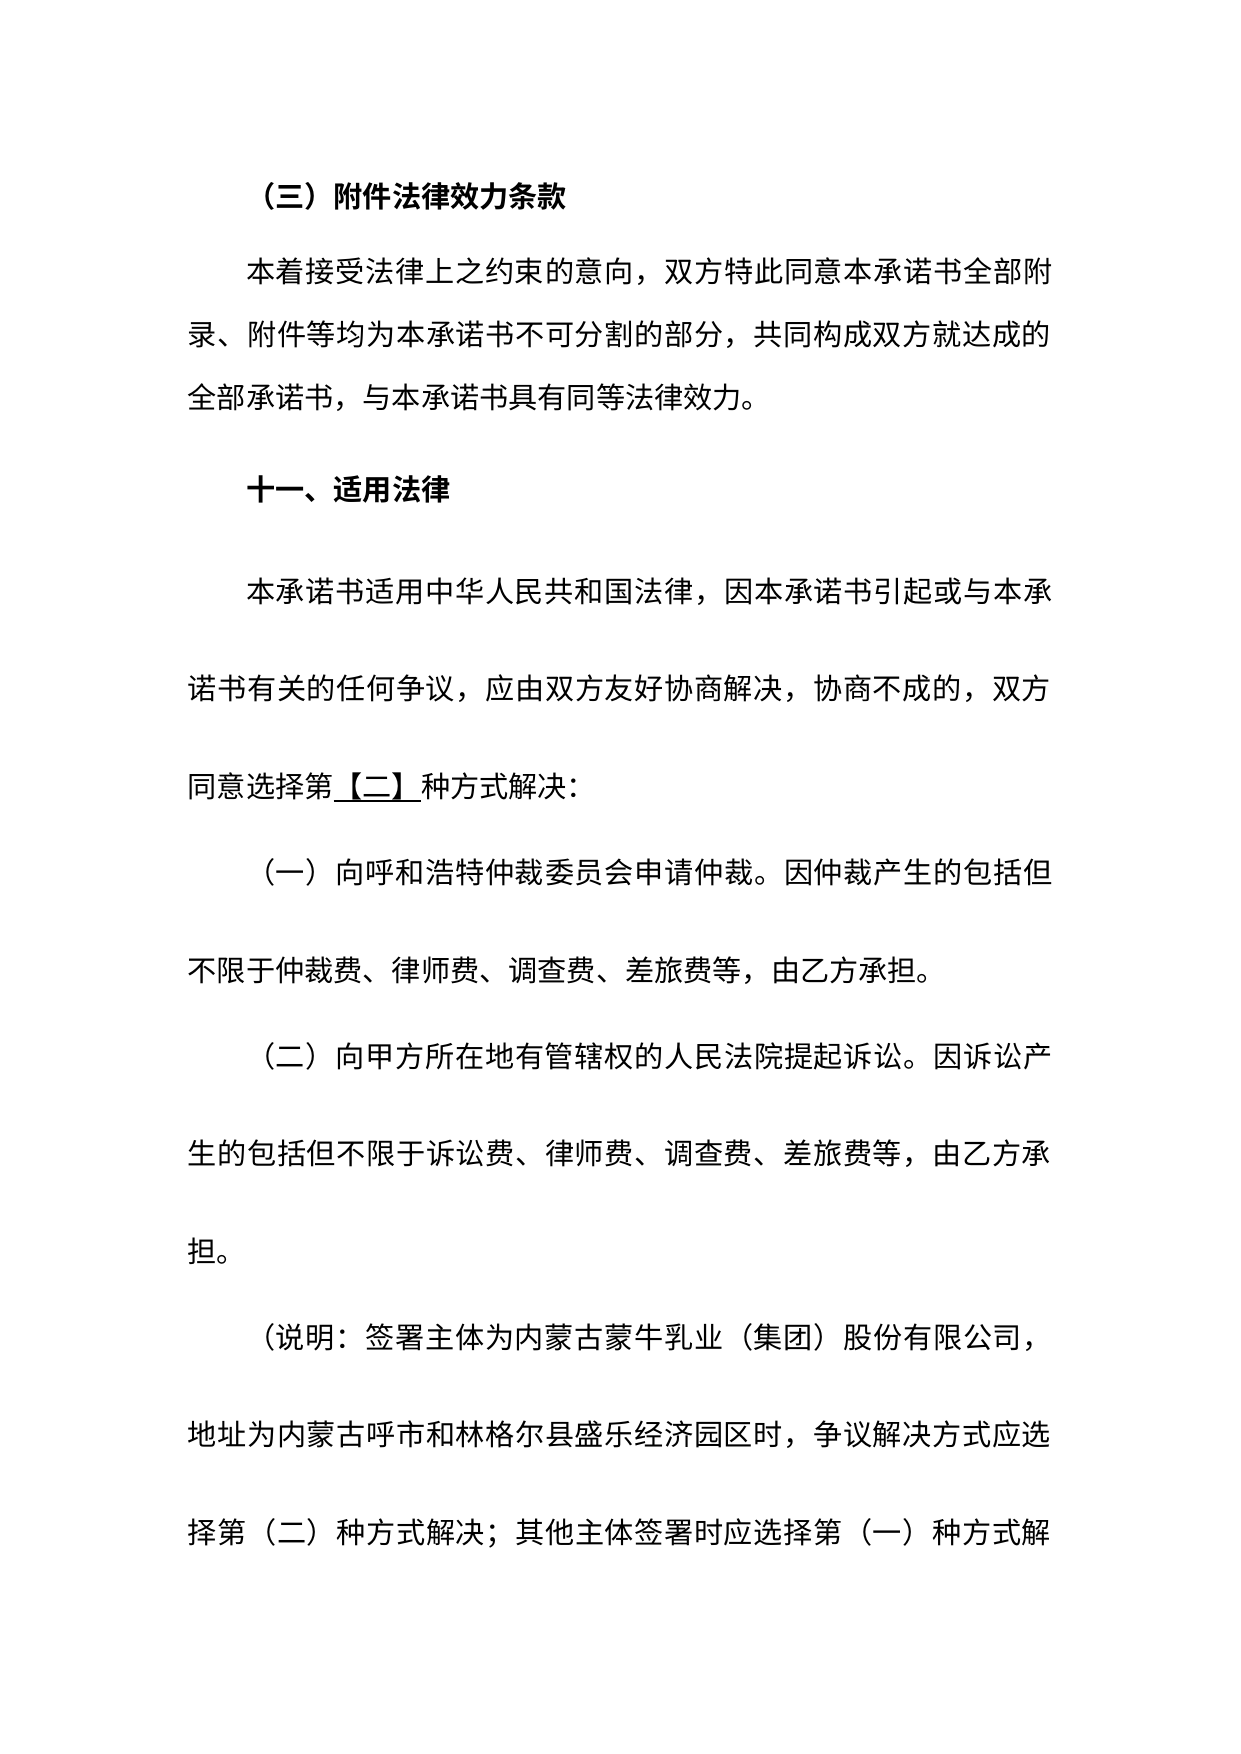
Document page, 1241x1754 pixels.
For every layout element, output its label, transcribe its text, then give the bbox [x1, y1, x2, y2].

text 本承诺书适用中华人民共和国法律，因本承诺书引起或与本承诺书有关的任何争议，应由双方友好协商解决，协商不成的，双方同意选择第【二】种方式解决： [187, 557, 1053, 817]
text （一）向呼和浩特仲裁委员会申请仲裁。因仲裁产生的包括但不限于仲裁费、律师费、调查费、差旅费等，由乙方承担。 [187, 838, 1053, 1001]
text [187, 1303, 1053, 1563]
text （二）向甲方所在地有管辖权的人民法院提起诉讼。因诉讼产生的包括但不限于诉讼费、律师费、调查费、差旅费等，由乙方承担。 [187, 1022, 1053, 1282]
text 十一、适用法律 [187, 455, 1053, 520]
text （三）附件法律效力条款 [187, 162, 1053, 227]
text 本着接受法律上之约束的意向，双方特此同意本承诺书全部附录、附件等均为本承诺书不可分割的部分，共同构成双方就达成的全部承诺书，与本承诺书具有同等法律效力。 [187, 248, 1053, 417]
